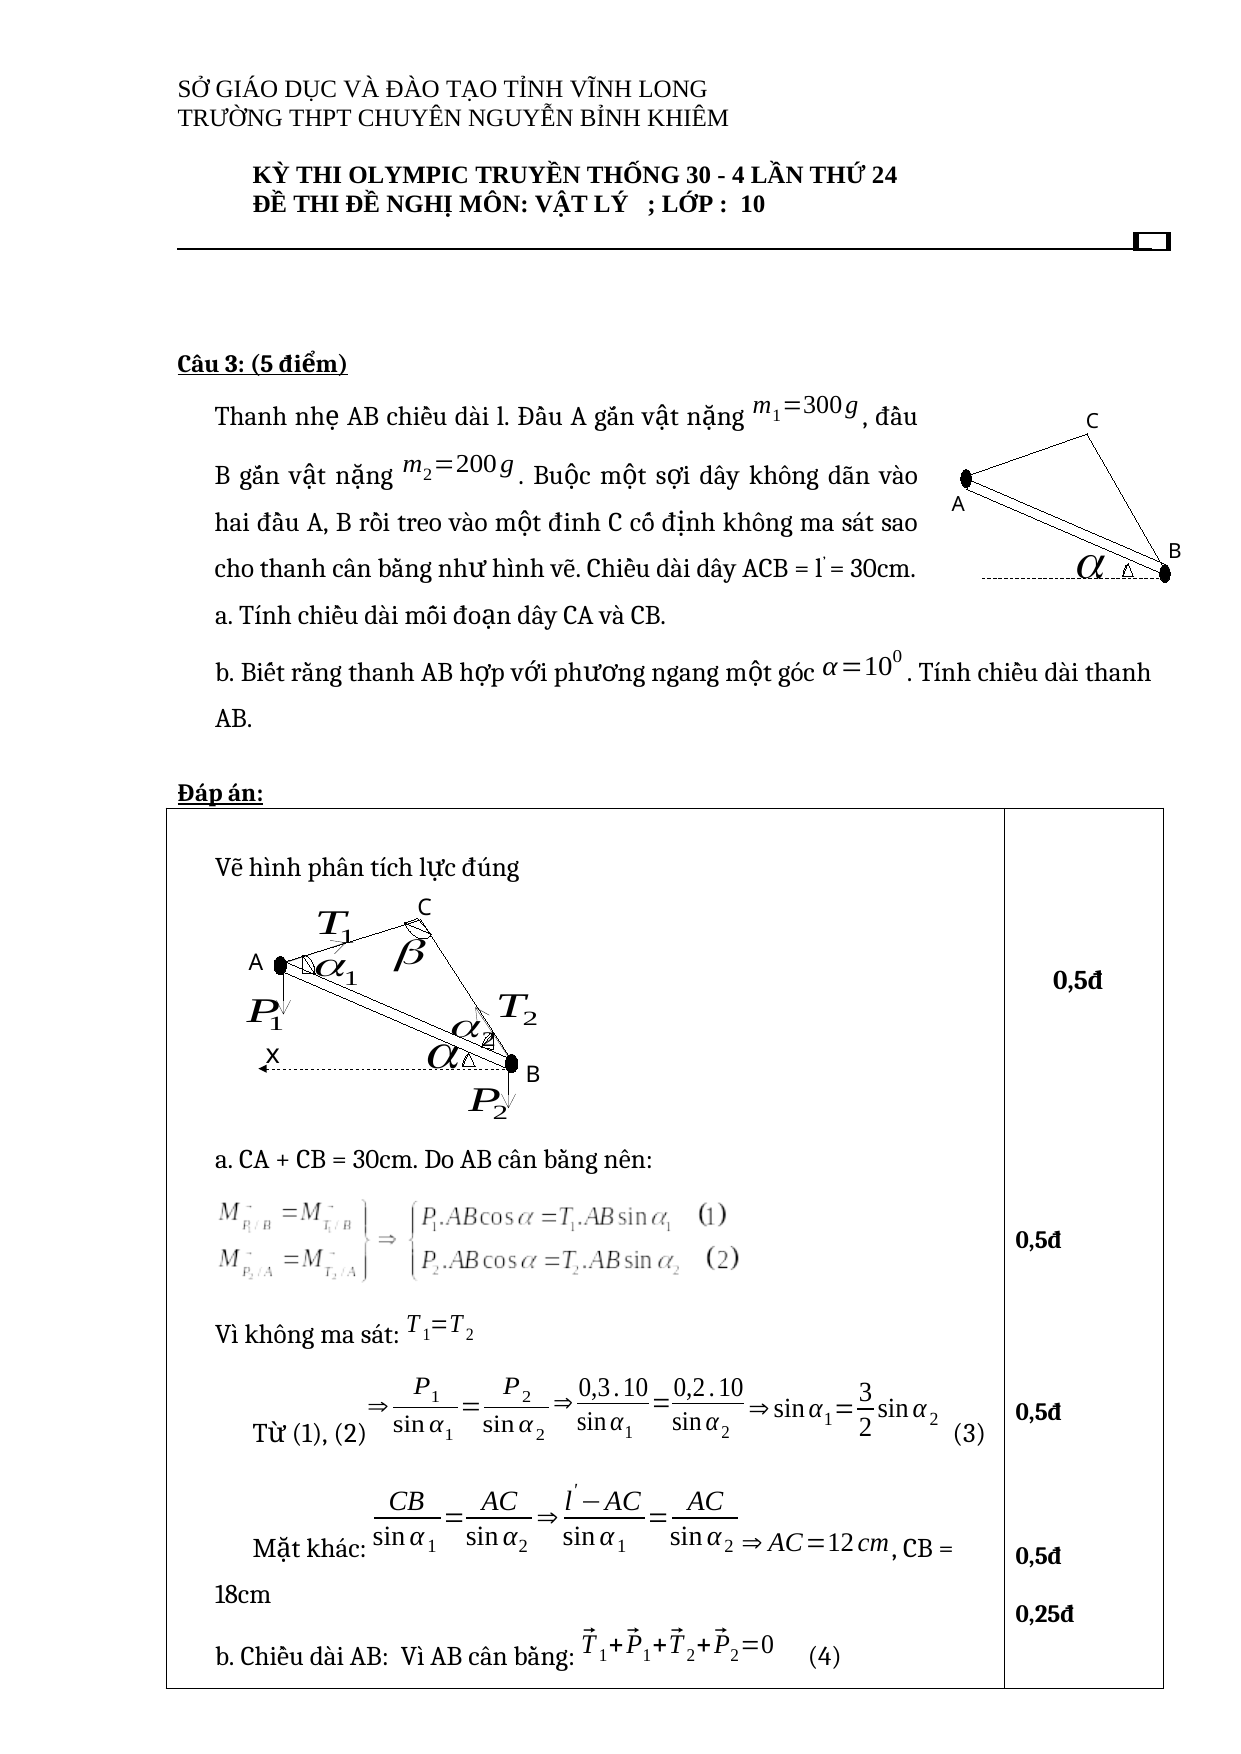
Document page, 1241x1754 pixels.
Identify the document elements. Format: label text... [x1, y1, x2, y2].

text Đáp án: [177, 779, 1152, 807]
text a. Tính chiều dài mỗi đoạn dây CA và CB. [215, 600, 1152, 631]
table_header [167, 809, 1004, 1687]
text Thanh nhẹ AB chiều dài l. Đầu A gắn vật nặng , đầu B gắn vật nặng . Buộc một sợi dây không dãn vào hai đầu A, B rồi treo vào một đinh C cố định không ma sát sao cho thanh cân bằng như hình vẽ. Chiều dài dây ACB = l’ = 30cm. [214, 391, 1152, 584]
text b. Biết rằng thanh AB hợp với phương ngang một góc . Tính chiều dài thanh AB. [215, 647, 1152, 734]
text Câu 3: (5 điểm) [177, 349, 1152, 378]
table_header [1005, 809, 1163, 1687]
